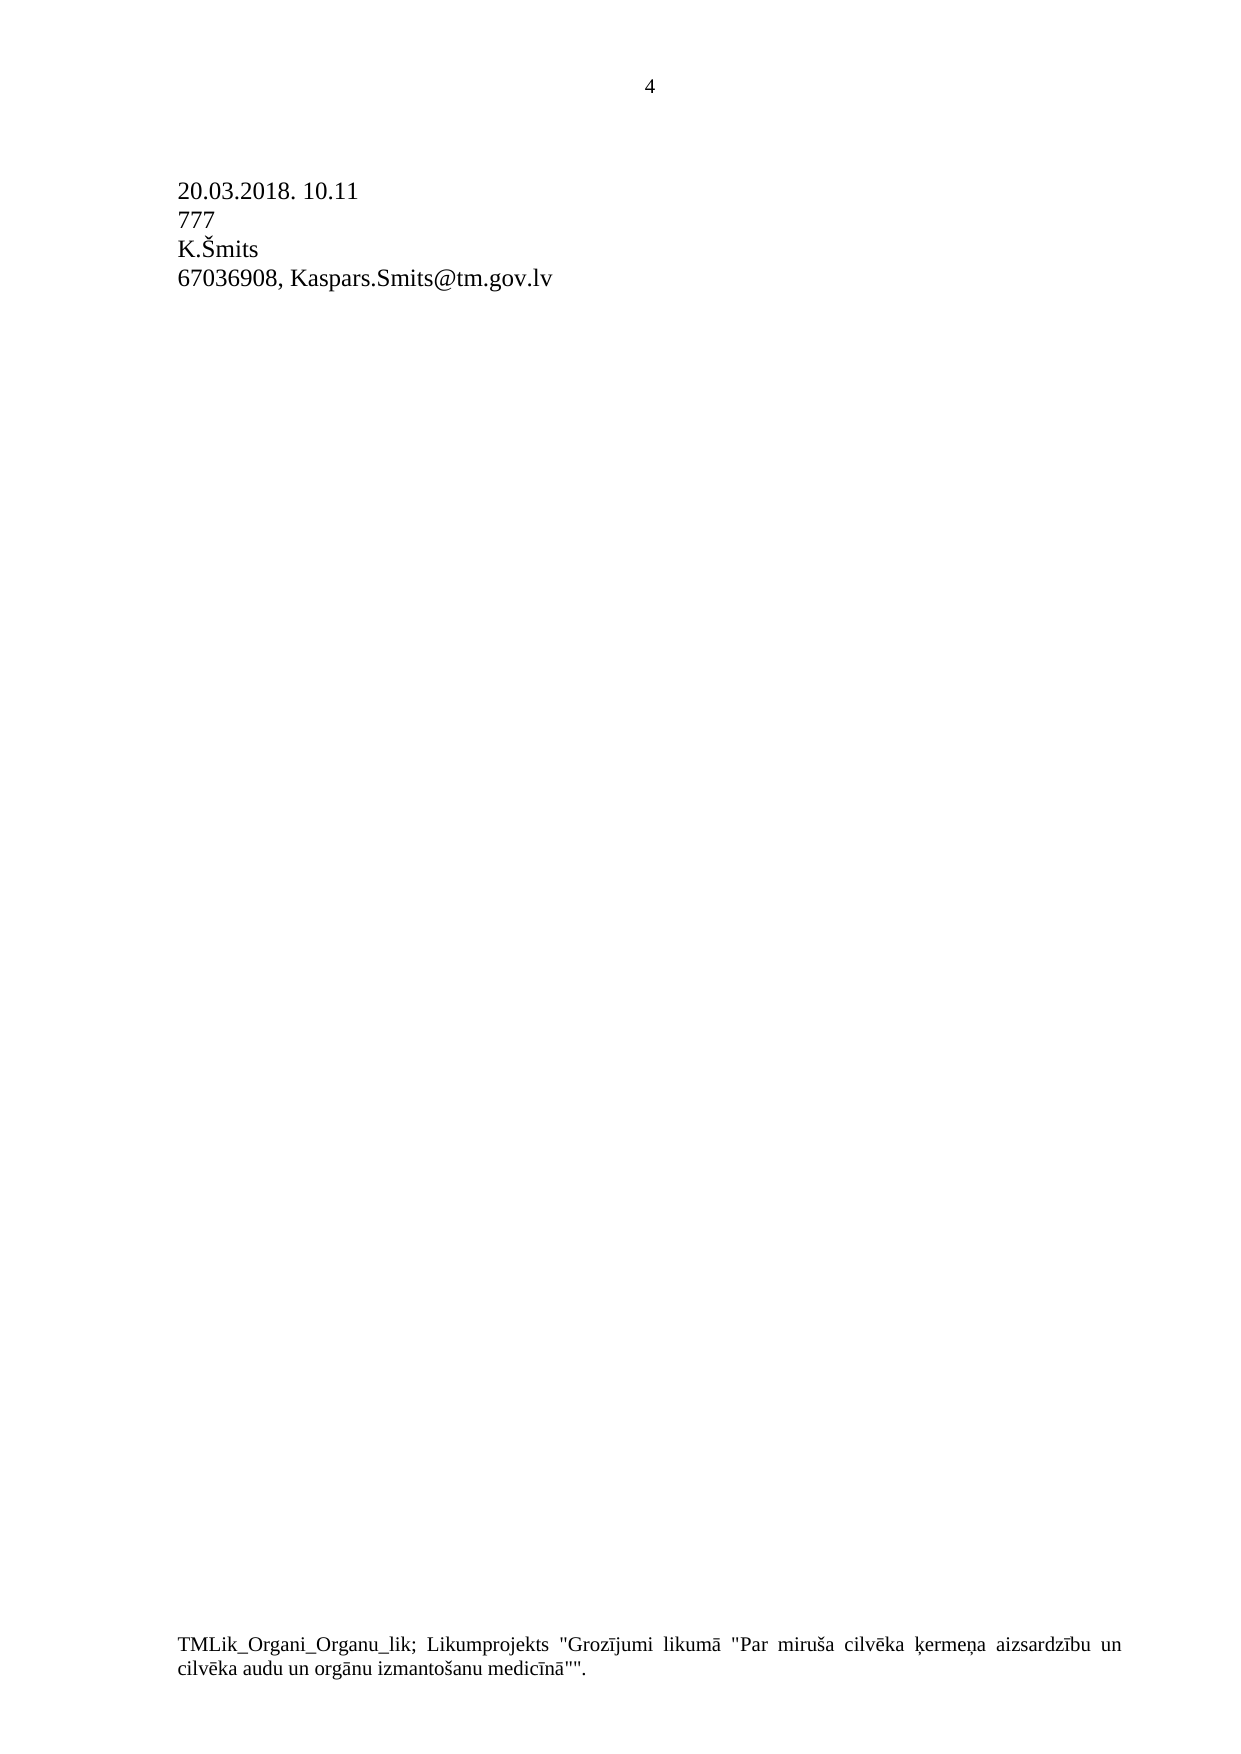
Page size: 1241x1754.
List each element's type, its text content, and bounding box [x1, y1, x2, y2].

text K.Šmits [177, 234, 1122, 263]
text 777 [177, 205, 1122, 234]
text 20.03.2018. 10.11 [177, 176, 1122, 205]
text 67036908, Kaspars.Smits@tm.gov.lv [177, 263, 1122, 291]
